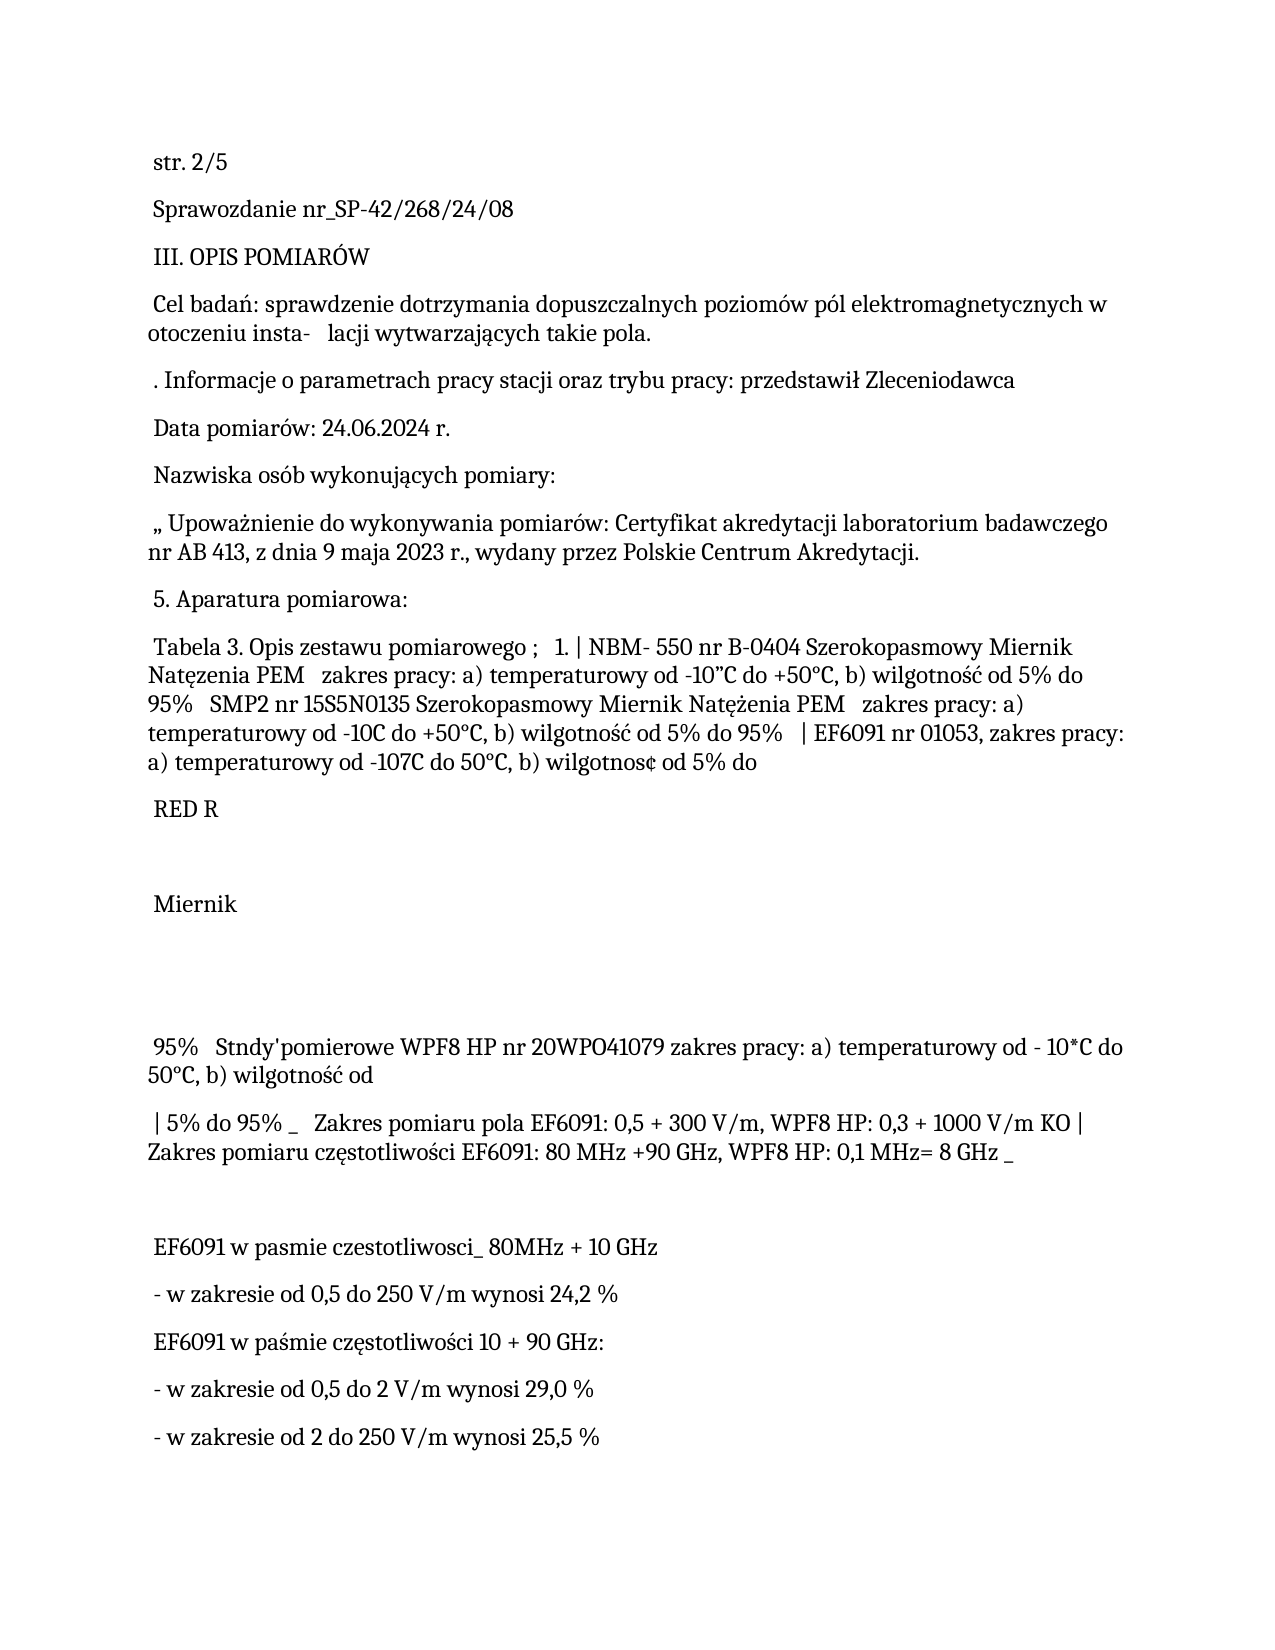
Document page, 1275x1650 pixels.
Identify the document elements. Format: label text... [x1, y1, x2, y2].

text 95% Stndy'pomierowe WPF8 HP nr 20WPO41079 zakres pracy: a) temperaturowy od - 10*C do 50°C, b) wilgotność od [148, 1033, 1127, 1090]
text Data pomiarów: 24.06.2024 r. [148, 414, 1127, 443]
text str. 2/5 [148, 148, 1127, 176]
text Tabela 3. Opis zestawu pomiarowego ; 1. | NBM- 550 nr B-0404 Szerokopasmowy Miernik Natęzenia PEM zakres pracy: a) temperaturowy od -10”C do +50°C, b) wilgotność od 5% do 95% SMP2 nr 15S5N0135 Szerokopasmowy Miernik Natężenia PEM zakres pracy: a) temperaturowy od -10C do +50°C, b) wilgotność od 5% do 95% | EF6091 nr 01053, zakres pracy: a) temperaturowy od -107C do 50°C, b) wilgotnos¢ od 5% do [148, 633, 1127, 776]
text - w zakresie od 2 do 250 V/m wynosi 25,5 % [148, 1423, 1127, 1451]
text EF6091 w pasmie czestotliwosci_ 80MHz + 10 GHz [148, 1233, 1127, 1261]
text Cel badań: sprawdzenie dotrzymania dopuszczalnych poziomów pól elektromagnetycznych w otoczeniu insta- lacji wytwarzających takie pola. [148, 290, 1127, 348]
text Nazwiska osób wykonujących pomiary: [148, 461, 1127, 490]
text „ Upoważnienie do wykonywania pomiarów: Certyfikat akredytacji laboratorium badawczego nr AB 413, z dnia 9 maja 2023 r., wydany przez Polskie Centrum Akredytacji. [148, 509, 1127, 566]
text - w zakresie od 0,5 do 250 V/m wynosi 24,2 % [148, 1280, 1127, 1309]
text | 5% do 95% _ Zakres pomiaru pola EF6091: 0,5 + 300 V/m, WPF8 HP: 0,3 + 1000 V/m KO | Zakres pomiaru częstotliwości EF6091: 80 MHz +90 GHz, WPF8 HP: 0,1 MHz= 8 GHz _ [148, 1109, 1127, 1166]
text III. OPIS POMIARÓW [148, 243, 1127, 271]
text - w zakresie od 0,5 do 2 V/m wynosi 29,0 % [148, 1375, 1127, 1404]
text 5. Aparatura pomiarowa: [148, 585, 1127, 614]
text Miernik [148, 890, 1127, 919]
text EF6091 w paśmie częstotliwości 10 + 90 GHz: [148, 1328, 1127, 1356]
text RED R [148, 795, 1127, 824]
text Sprawozdanie nr_SP-42/268/24/08 [148, 195, 1127, 224]
text . Informacje o parametrach pracy stacji oraz trybu pracy: przedstawił Zleceniodawca [148, 366, 1127, 395]
